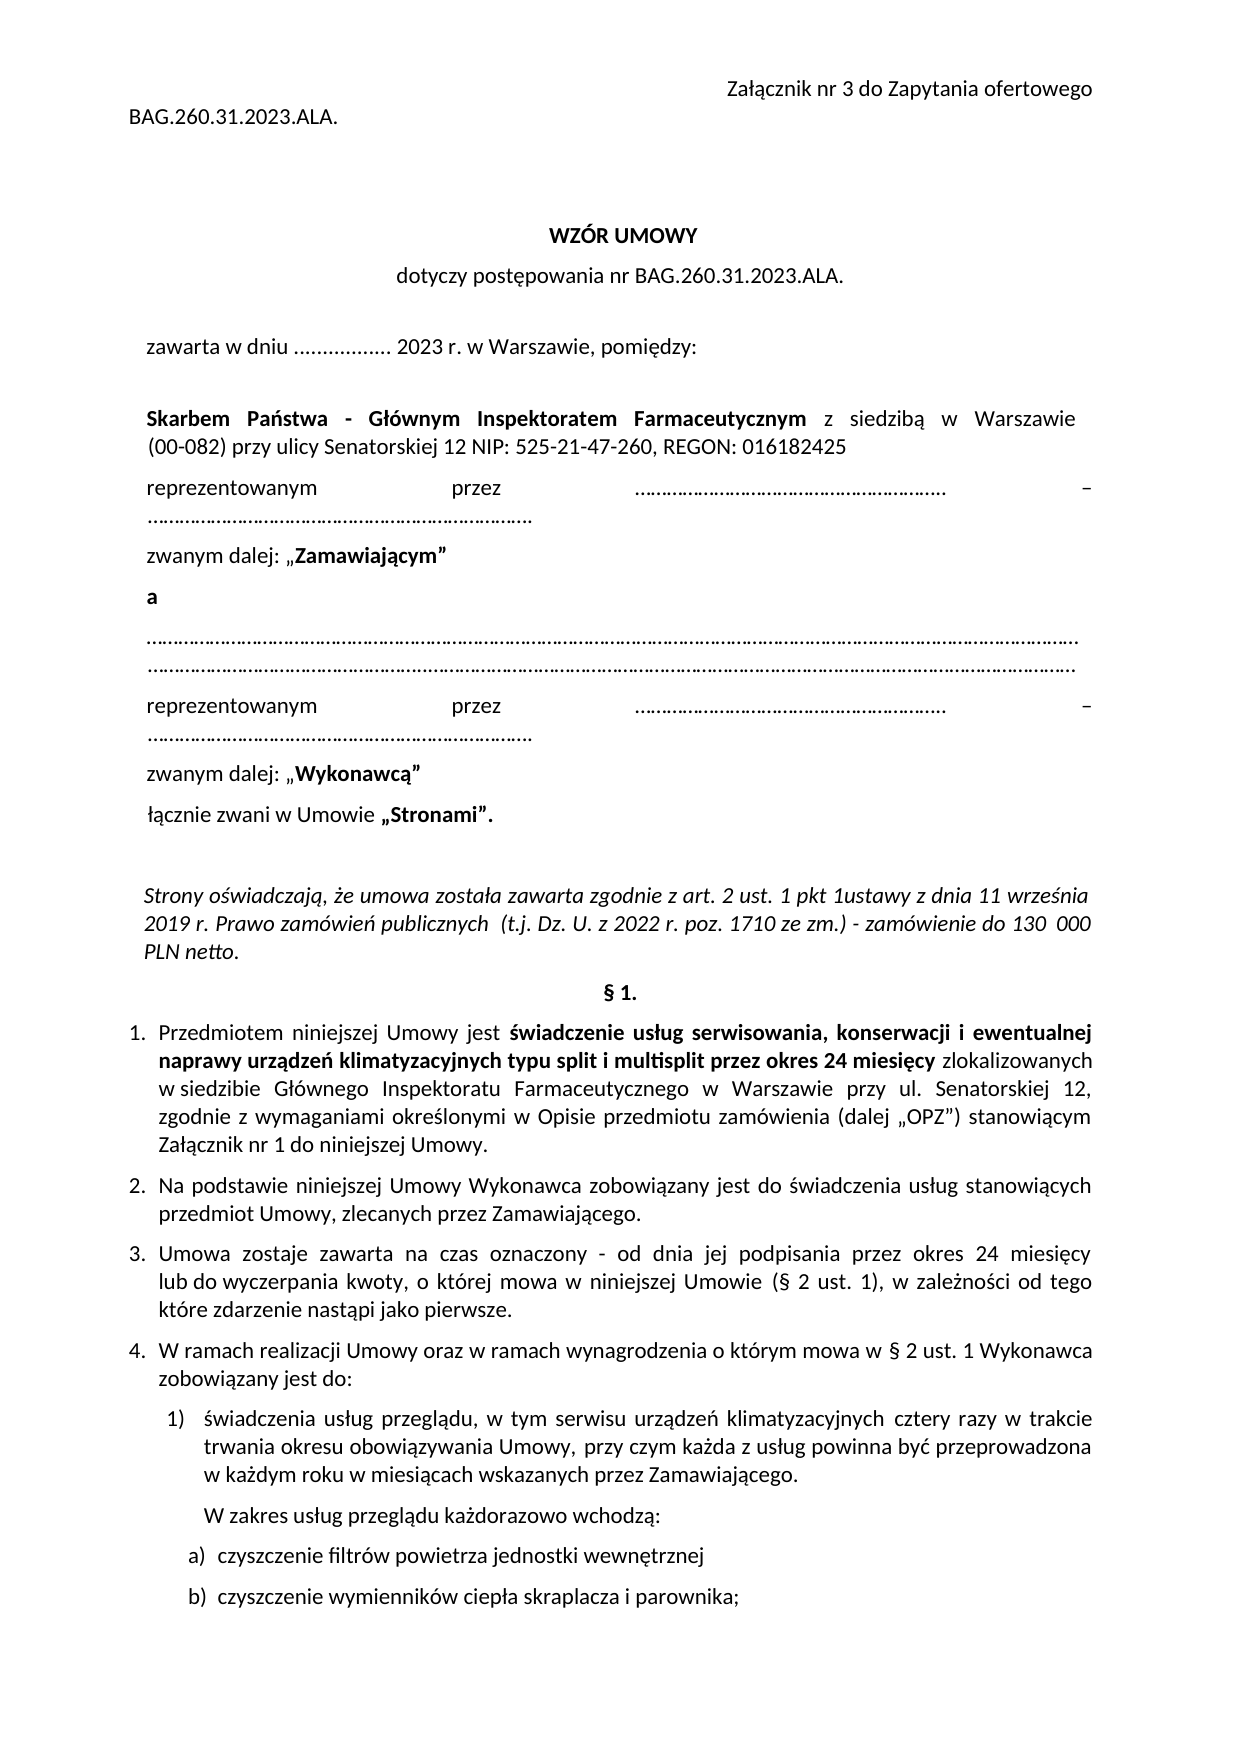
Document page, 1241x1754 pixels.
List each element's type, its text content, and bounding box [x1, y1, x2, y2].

text Skarbem Państwa - Głównym Inspektoratem Farmaceutycznym z siedzibą w Warszawie (00-082) przy ulicy Senatorskiej 12 NIP: 525-21-47-260, REGON: 016182425 [146, 404, 1093, 460]
text reprezentowanym przez ………………………………………………….. – ………………………………………………………………. [146, 691, 1093, 747]
text a [146, 582, 1093, 610]
list W ramach realizacji Umowy oraz w ramach wynagrodzenia o którym mowa w § 2 ust. 1 Wykonawca zobowiązany jest do: [129, 1336, 1093, 1392]
text reprezentowanym przez ………………………………………………….. – ………………………………………………………………. [146, 473, 1093, 529]
text zawarta w dniu ................. 2023 r. w Warszawie, pomiędzy: [146, 332, 1093, 360]
text Strony oświadczają, że umowa została zawarta zgodnie z art. 2 ust. 1 pkt 1ustawy z dnia 11 września 2019 r. Prawo zamówień publicznych (t.j. Dz. U. z 2022 r. poz. 1710 ze zm.) - zamówienie do 130 000 PLN netto. [143, 881, 1093, 965]
text łącznie zwani w Umowie „Stronami”. [147, 800, 1093, 828]
text zwanym dalej: „Zamawiającym” [146, 541, 1093, 569]
text …………………………………………………………………………………………………………………………………………………………………………………………………………..…………………………………………………………………………………………………………… [146, 622, 1093, 678]
list czyszczenie filtrów powietrza jednostki wewnętrznej [188, 1542, 1093, 1569]
list Umowa zostaje zawarta na czas oznaczony - od dnia jej podpisania przez okres 24 miesięcy lub do wyczerpania kwoty, o której mowa w niniejszej Umowie (§ 2 ust. 1), w zależności od tego które zdarzenie nastąpi jako pierwsze. [129, 1239, 1093, 1323]
text WZÓR UMOWY [148, 221, 1093, 249]
text zwanym dalej: „Wykonawcą” [146, 759, 1093, 788]
list Przedmiotem niniejszej Umowy jest świadczenie usług serwisowania, konserwacji i ewentualnej naprawy urządzeń klimatyzacyjnych typu split i multisplit przez okres 24 miesięcy zlokalizowanych w siedzibie Głównego Inspektoratu Farmaceutycznego w Warszawie przy ul. Senatorskiej 12, zgodnie z wymaganiami określonymi w Opisie przedmiotu zamówienia (dalej „OPZ”) stanowiącym Załącznik nr 1 do niniejszej Umowy. [129, 1018, 1093, 1158]
list Na podstawie niniejszej Umowy Wykonawca zobowiązany jest do świadczenia usług stanowiących przedmiot Umowy, zlecanych przez Zamawiającego. [129, 1171, 1093, 1227]
list czyszczenie wymienników ciepła skraplacza i parownika; [188, 1582, 1093, 1610]
list świadczenia usług przeglądu, w tym serwisu urządzeń klimatyzacyjnych cztery razy w trakcie trwania okresu obowiązywania Umowy, przy czym każda z usług powinna być przeprowadzona w każdym roku w miesiącach wskazanych przez Zamawiającego. [166, 1404, 1093, 1488]
text W zakres usług przeglądu każdorazowo wchodzą: [204, 1501, 1093, 1529]
text § 1. [148, 978, 1093, 1006]
text dotyczy postępowania nr BAG.260.31.2023.ALA. [148, 262, 1093, 290]
